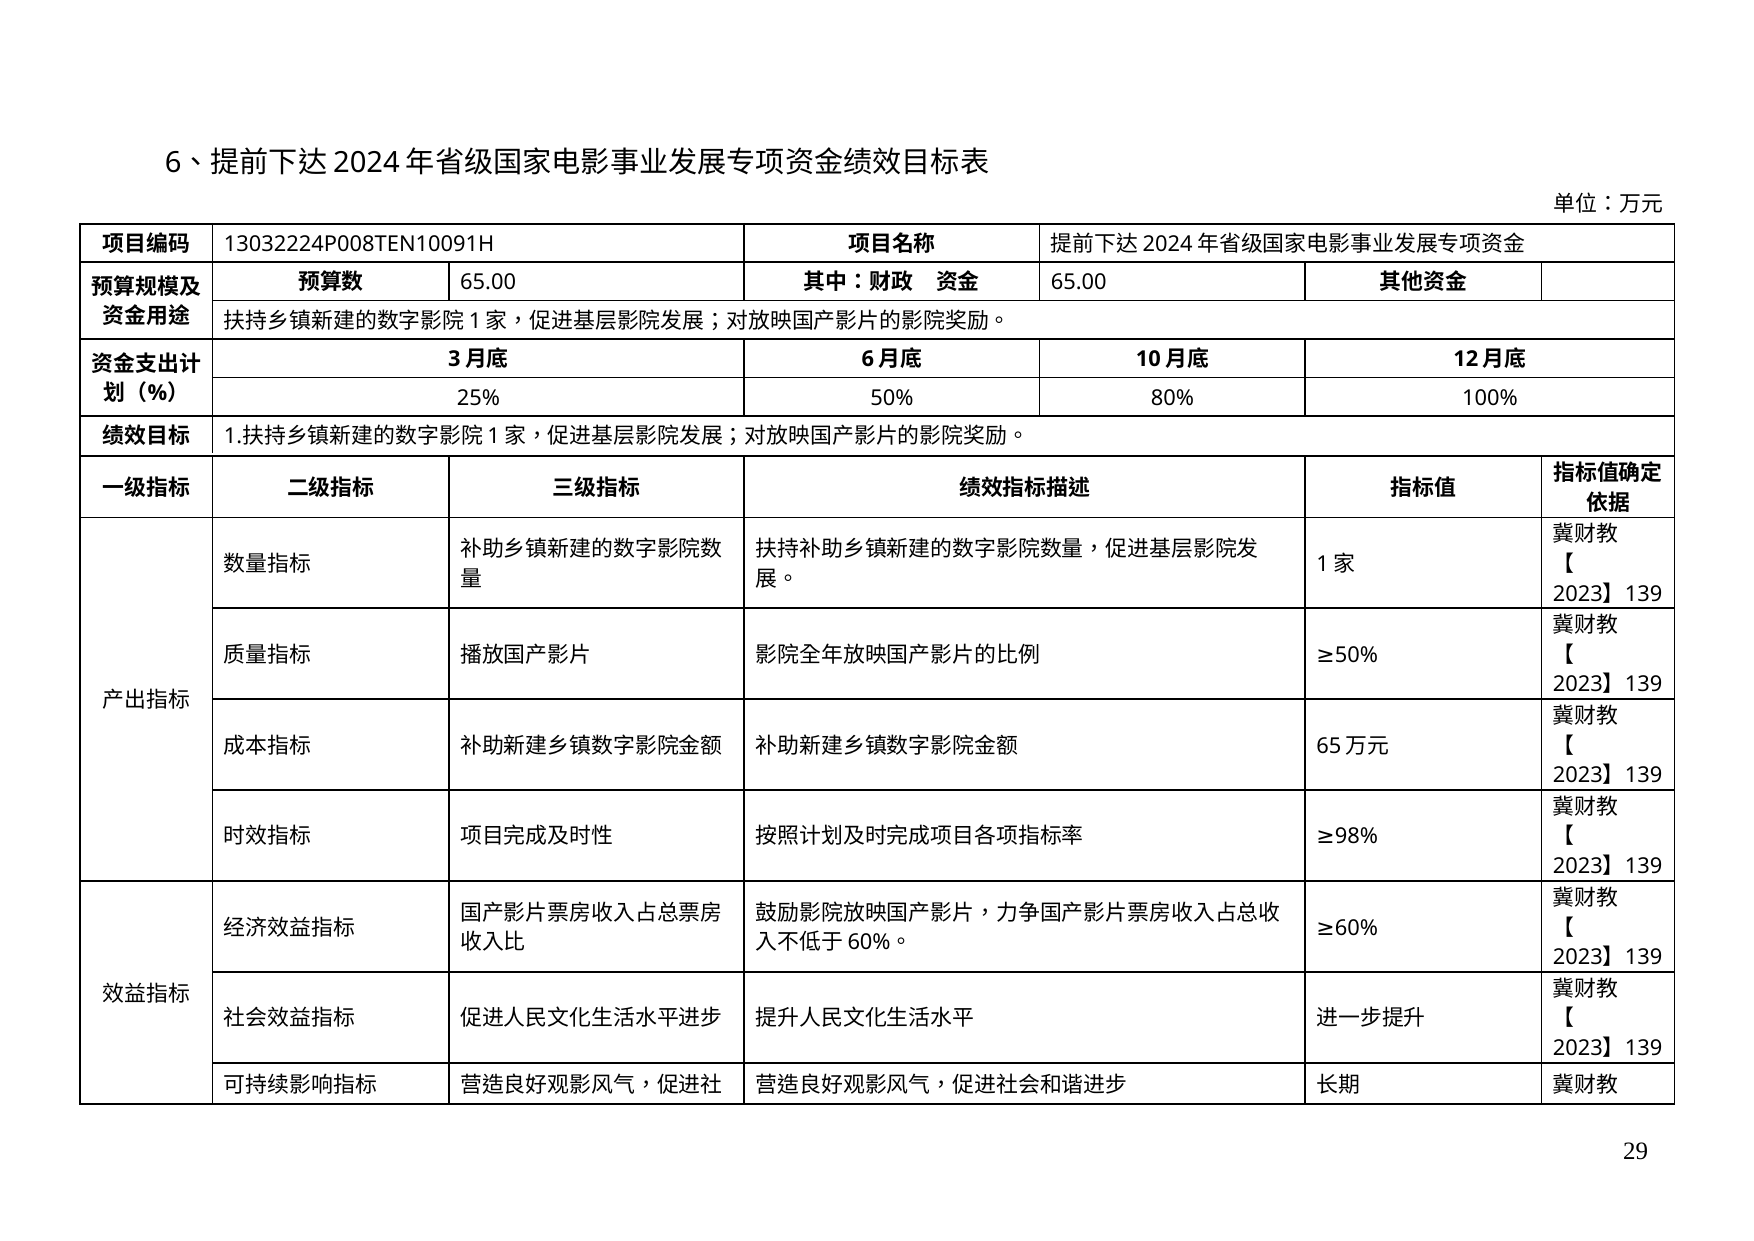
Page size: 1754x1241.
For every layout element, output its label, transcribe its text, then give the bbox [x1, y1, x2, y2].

table_cell 提前下达2024年省级国家电影事业发展专项资金 [1040, 225, 1674, 261]
table_cell 3月底 [213, 340, 743, 377]
table_cell 经济效益指标 [213, 882, 448, 971]
table_cell ≥60% [1306, 882, 1541, 971]
table_cell 预算数 [213, 263, 448, 300]
table_cell 效益指标 [81, 882, 212, 1103]
table_cell 项目完成及时性 [450, 791, 743, 880]
table_cell 提升人民文化生活水平 [745, 973, 1304, 1062]
table_cell 冀财教【2023】139 [1542, 609, 1674, 698]
table_header 一级指标 [81, 457, 212, 516]
table_cell 65.00 [450, 263, 743, 300]
table_cell 冀财教【2023】139 [1542, 791, 1674, 880]
table_cell 1家 [1306, 518, 1541, 607]
table_cell 100% [1306, 378, 1674, 415]
table_cell 冀财教【2023】139 [1542, 1064, 1674, 1103]
table_cell 进一步提升 [1306, 973, 1541, 1062]
table_cell 按照计划及时完成项目各项指标率 [745, 791, 1304, 880]
table_cell 播放国产影片 [450, 609, 743, 698]
table_cell 13032224P008TEN10091H [213, 225, 743, 261]
table_cell 冀财教【2023】139 [1542, 518, 1674, 607]
table_cell 项目名称 [745, 225, 1039, 261]
table_cell 65.00 [1040, 263, 1304, 300]
table_cell 补助新建乡镇数字影院金额 [450, 700, 743, 789]
table_cell 社会效益指标 [213, 973, 448, 1062]
table_cell 冀财教【2023】139 [1542, 973, 1674, 1062]
table_cell ≥50% [1306, 609, 1541, 698]
table_cell 补助新建乡镇数字影院金额 [745, 700, 1304, 789]
table_cell ≥98% [1306, 791, 1541, 880]
table_cell 25% [213, 378, 743, 415]
table_cell 12月底 [1306, 340, 1674, 377]
table_cell 补助乡镇新建的数字影院数量 [450, 518, 743, 607]
table_cell 数量指标 [213, 518, 448, 607]
table_header 指标值确定依据 [1542, 457, 1674, 516]
table_header 指标值 [1306, 457, 1541, 516]
table_cell 80% [1040, 378, 1304, 415]
table_cell 扶持乡镇新建的数字影院1家，促进基层影院发展；对放映国产影片的影院奖励。 [213, 301, 1674, 338]
table_cell 其中：财政 资金 [745, 263, 1039, 300]
table_header 二级指标 [213, 457, 448, 516]
table_cell 6月底 [745, 340, 1039, 377]
table_cell 营造良好观影风气，促进社会和谐进步 [745, 1064, 1304, 1103]
table_cell 项目编码 [81, 225, 212, 261]
table_cell 绩效目标 [81, 417, 212, 453]
table_cell 长期 [1306, 1064, 1541, 1103]
table_cell 10月底 [1040, 340, 1304, 377]
table_cell 促进人民文化生活水平进步 [450, 973, 743, 1062]
table_cell 扶持补助乡镇新建的数字影院数量，促进基层影院发展。 [745, 518, 1304, 607]
table_header 绩效指标描述 [745, 457, 1304, 516]
table_cell 质量指标 [213, 609, 448, 698]
table_cell 冀财教【2023】139 [1542, 882, 1674, 971]
table_cell 鼓励影院放映国产影片，力争国产影片票房收入占总收入不低于60%。 [745, 882, 1304, 971]
table_cell 资金支出计划（%） [81, 340, 212, 415]
table_header 单位：万元 [81, 183, 1674, 223]
text 6、提前下达2024年省级国家电影事业发展专项资金绩效目标表 [106, 142, 1648, 181]
table_cell 1.扶持乡镇新建的数字影院1家，促进基层影院发展；对放映国产影片的影院奖励。 [213, 417, 1674, 453]
table_cell 国产影片票房收入占总票房收入比 [450, 882, 743, 971]
table_cell 影院全年放映国产影片的比例 [745, 609, 1304, 698]
table_cell [1542, 263, 1674, 300]
table_cell 成本指标 [213, 700, 448, 789]
table_cell 时效指标 [213, 791, 448, 880]
table_cell 预算规模及资金用途 [81, 263, 212, 338]
table_cell 产出指标 [81, 518, 212, 880]
table_cell 65万元 [1306, 700, 1541, 789]
table_cell 冀财教【2023】139 [1542, 700, 1674, 789]
table_cell 营造良好观影风气，促进社会和谐进步 [450, 1064, 743, 1103]
table_header 三级指标 [450, 457, 743, 516]
table_cell 50% [745, 378, 1039, 415]
table_cell 其他资金 [1306, 263, 1541, 300]
table_cell 可持续影响指标 [213, 1064, 448, 1103]
